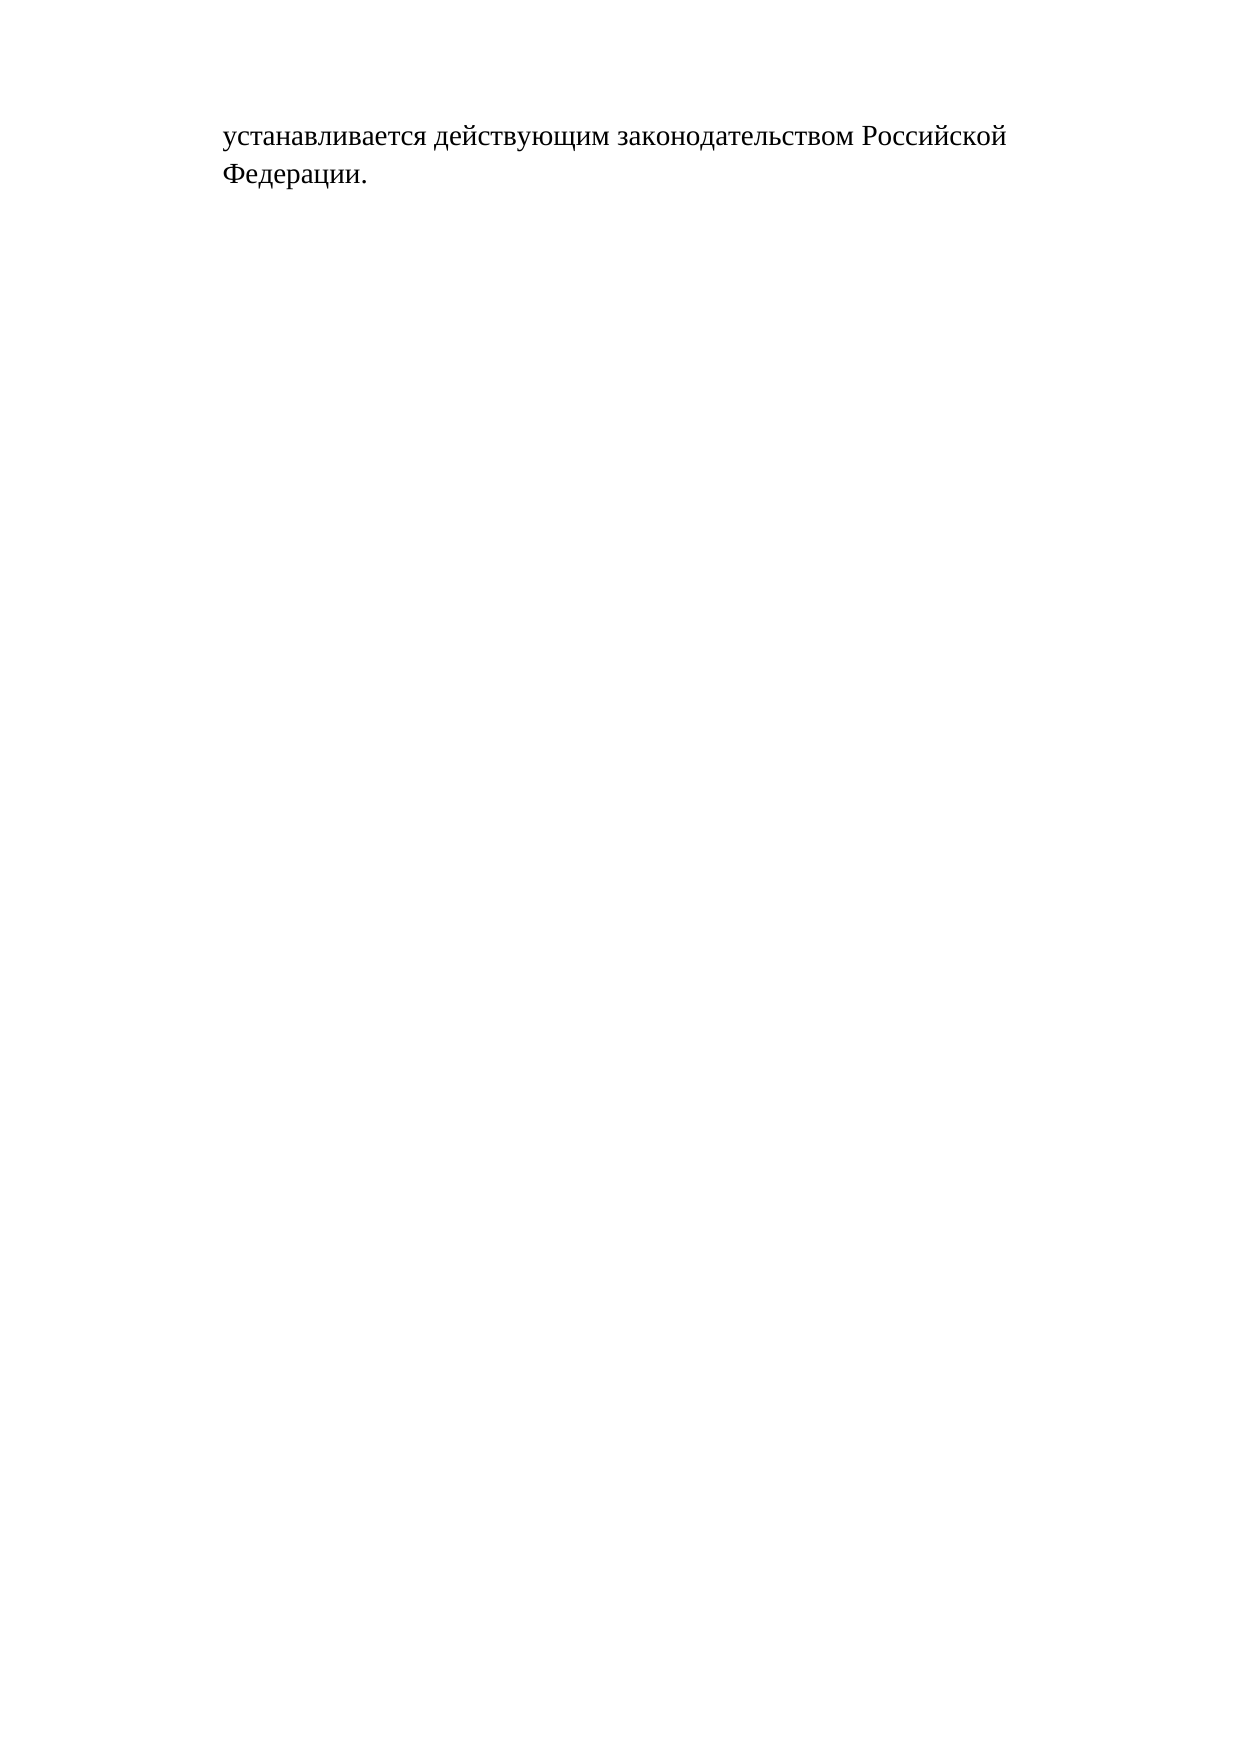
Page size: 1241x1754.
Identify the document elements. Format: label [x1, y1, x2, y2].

text [222, 118, 1152, 190]
